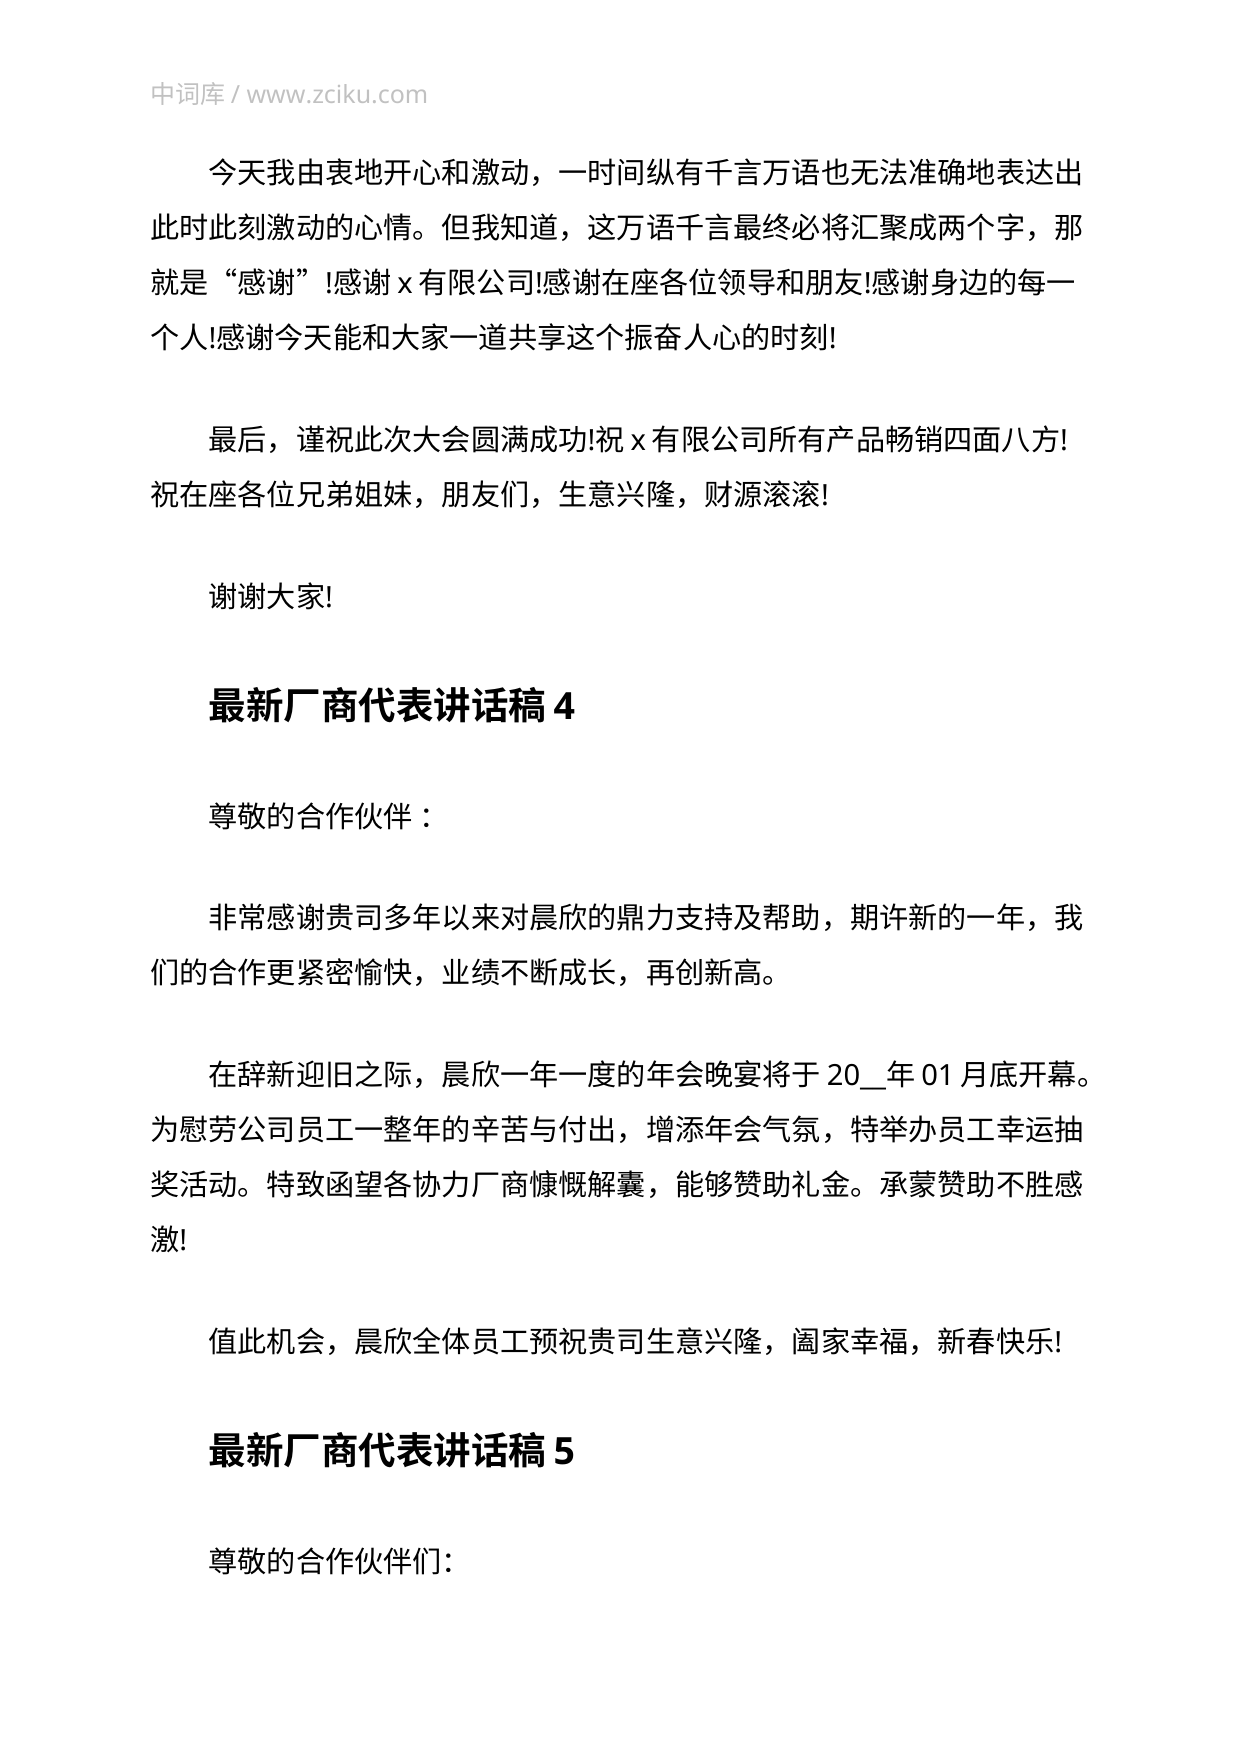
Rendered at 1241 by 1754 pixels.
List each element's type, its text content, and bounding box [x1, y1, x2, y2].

text 尊敬的合作伙伴 ： [150, 793, 1090, 836]
text 最新厂商代表讲话稿4 [150, 676, 1090, 730]
text 最新厂商代表讲话稿5 [150, 1421, 1090, 1475]
text 非常感谢贵司多年以来对晨欣的鼎力支持及帮助，期许新的一年，我们的合作更紧密愉快，业绩不断成长，再创新高。 [150, 895, 1090, 992]
text 今天我由衷地开心和激动，一时间纵有千言万语也无法准确地表达出此时此刻激动的心情。但我知道，这万语千言最终必将汇聚成两个字，那就是“感谢”!感谢x有限公司!感谢在座各位领导和朋友!感谢身边的每一个人!感谢今天能和大家一道共享这个振奋人心的时刻! [150, 150, 1090, 357]
text 谢谢大家! [150, 574, 1090, 616]
text 在辞新迎旧之际，晨欣一年一度的年会晚宴将于20__年01月底开幕。为慰劳公司员工一整年的辛苦与付出，增添年会气氛，特举办员工幸运抽奖活动。特致函望各协力厂商慷慨解囊，能够赞助礼金。承蒙赞助不胜感激! [150, 1052, 1090, 1259]
text 值此机会，晨欣全体员工预祝贵司生意兴隆，阖家幸福，新春快乐! [150, 1318, 1090, 1361]
text 最后，谨祝此次大会圆满成功!祝x有限公司所有产品畅销四面八方!祝在座各位兄弟姐妹，朋友们，生意兴隆，财源滚滚! [150, 417, 1090, 514]
text 尊敬的合作伙伴们： [150, 1538, 1090, 1580]
